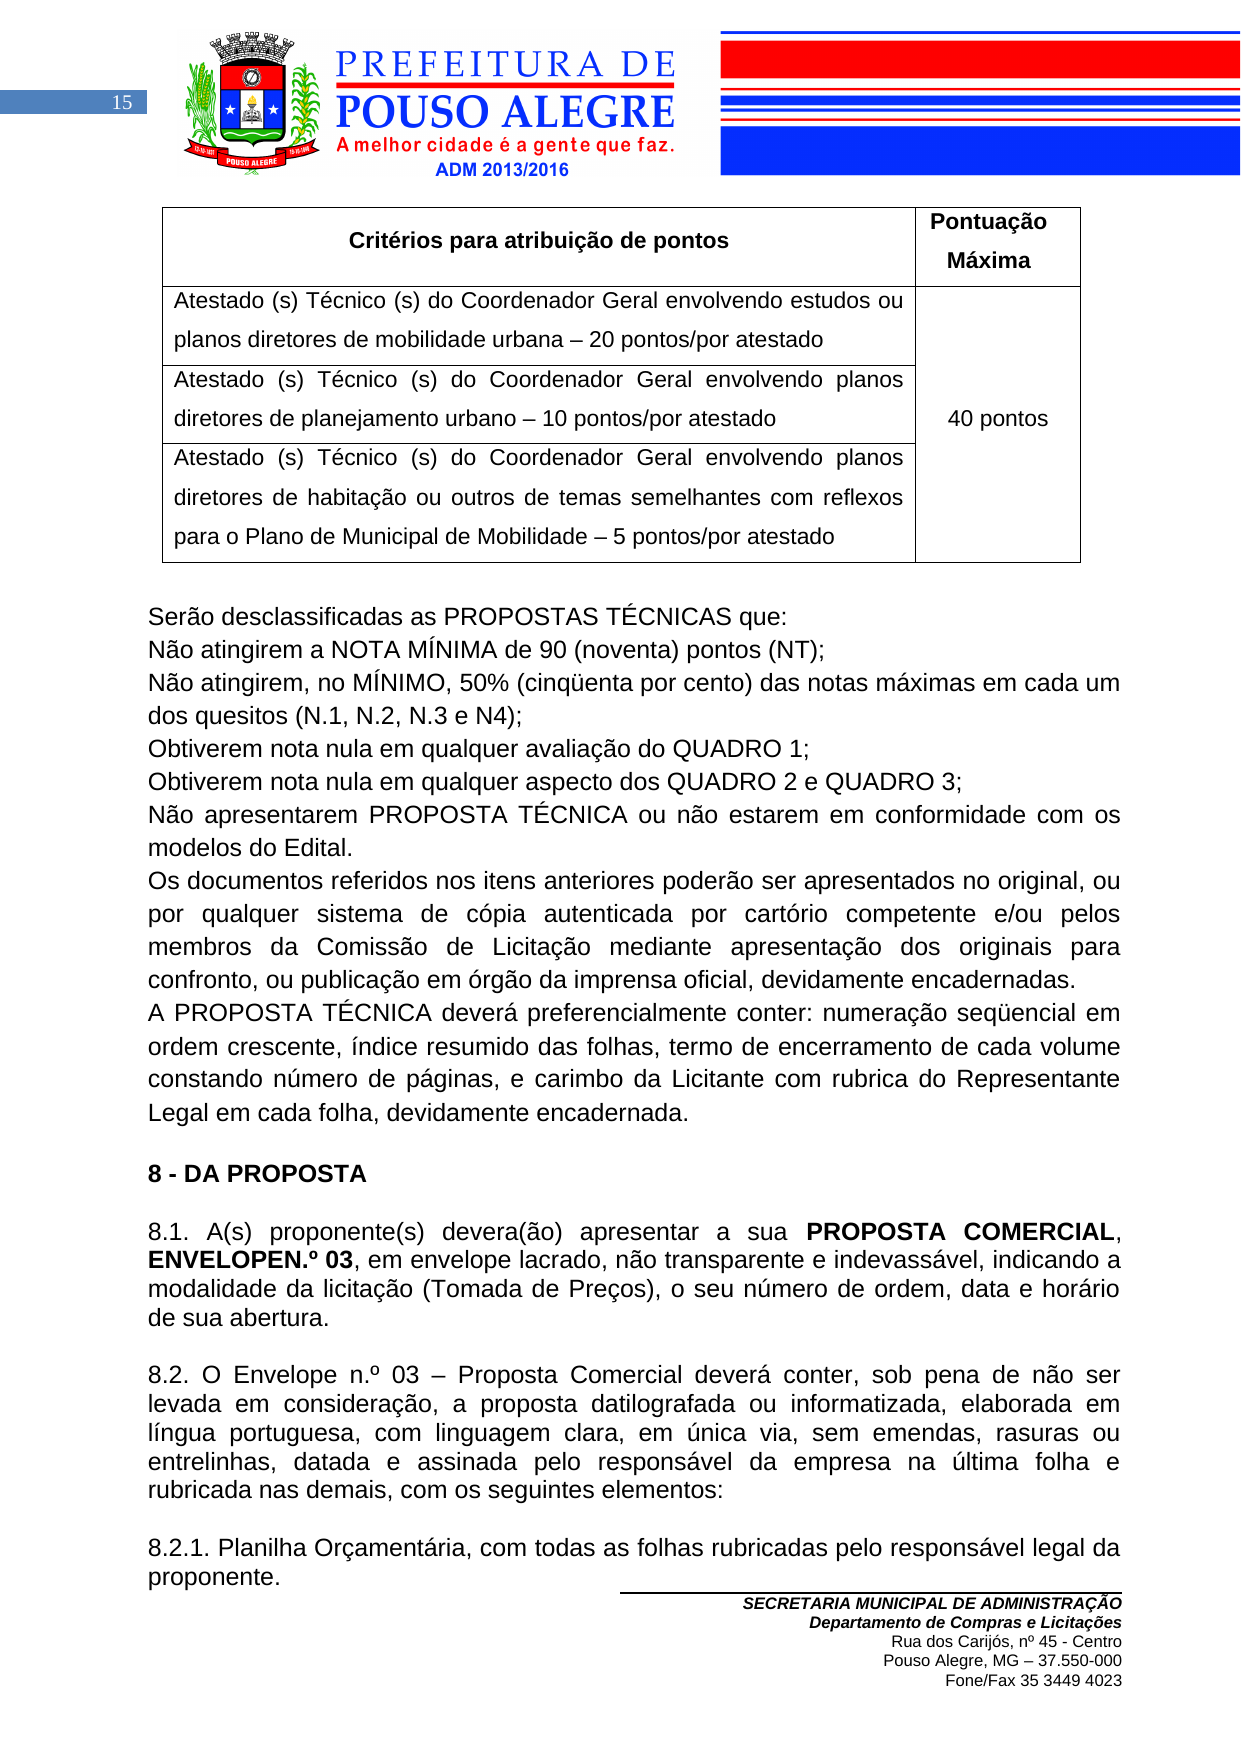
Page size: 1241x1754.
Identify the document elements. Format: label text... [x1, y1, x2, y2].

table_cell Atestado (s) Técnico (s) do Coordenador Geral envolvendo planos diretores de habitação ou outros de temas semelhantes com reflexos para o Plano de Municipal de Mobilidade – 5 pontos/por atestado [163, 444, 915, 562]
picture [177, 29, 1241, 177]
text Os documentos referidos nos itens anteriores poderão ser apresentados no original, ou por qualquer sistema de cópia autenticada por cartório competente e/ou pelos membros da Comissão de Licitação mediante apresentação dos originais para confronto, ou publicação em órgão da imprensa oficial, devidamente encadernadas. [148, 866, 1122, 994]
text 8.1. A(s) proponente(s) devera(ão) apresentar a sua PROPOSTA COMERCIAL, ENVELOPEN.º 03, em envelope lacrado, não transparente e indevassável, indicando a modalidade da licitação (Tomada de Preços), o seu número de ordem, data e horário de sua abertura. [148, 1217, 1122, 1332]
title 8.2.1. Planilha Orçamentária, com todas as folhas rubricadas pelo responsável legal da proponente. [148, 1533, 1122, 1591]
text 8 - DA PROPOSTA [148, 1159, 1122, 1188]
text Obtiverem nota nula em qualquer avaliação do QUADRO 1; [148, 734, 1122, 763]
table_cell 40 pontos [916, 287, 1080, 562]
table_header Critérios para atribuição de pontos [163, 208, 915, 286]
table_cell Atestado (s) Técnico (s) do Coordenador Geral envolvendo estudos ou planos diretores de mobilidade urbana – 20 pontos/por atestado [163, 287, 915, 364]
text A PROPOSTA TÉCNICA deverá preferencialmente conter: numeração seqüencial em ordem crescente, índice resumido das folhas, termo de encerramento de cada volume constando número de páginas, e carimbo da Licitante com rubrica do Representante Legal em cada folha, devidamente encadernada. [148, 998, 1122, 1126]
text Não apresentarem PROPOSTA TÉCNICA ou não estarem em conformidade com os modelos do Edital. [148, 800, 1122, 862]
text Serão desclassificadas as PROPOSTAS TÉCNICAS que: [148, 602, 1122, 631]
text Não atingirem a NOTA MÍNIMA de 90 (noventa) pontos (NT); [148, 635, 1122, 664]
table_header Pontuação Máxima [916, 208, 1080, 286]
title 8.2. O Envelope n.º 03 – Proposta Comercial deverá conter, sob pena de não ser levada em consideração, a proposta datilografada ou informatizada, elaborada em língua portuguesa, com linguagem clara, em única via, sem emendas, rasuras ou entrelinhas, datada e assinada pelo responsável da empresa na última folha e rubricada nas demais, com os seguintes elementos: [148, 1361, 1122, 1504]
table_cell Atestado (s) Técnico (s) do Coordenador Geral envolvendo planos diretores de planejamento urbano – 10 pontos/por atestado [163, 366, 915, 443]
text Não atingirem, no MÍNIMO, 50% (cinqüenta por cento) das notas máximas em cada um dos quesitos (N.1, N.2, N.3 e N4); [148, 668, 1122, 730]
text Obtiverem nota nula em qualquer aspecto dos QUADRO 2 e QUADRO 3; [148, 767, 1122, 796]
